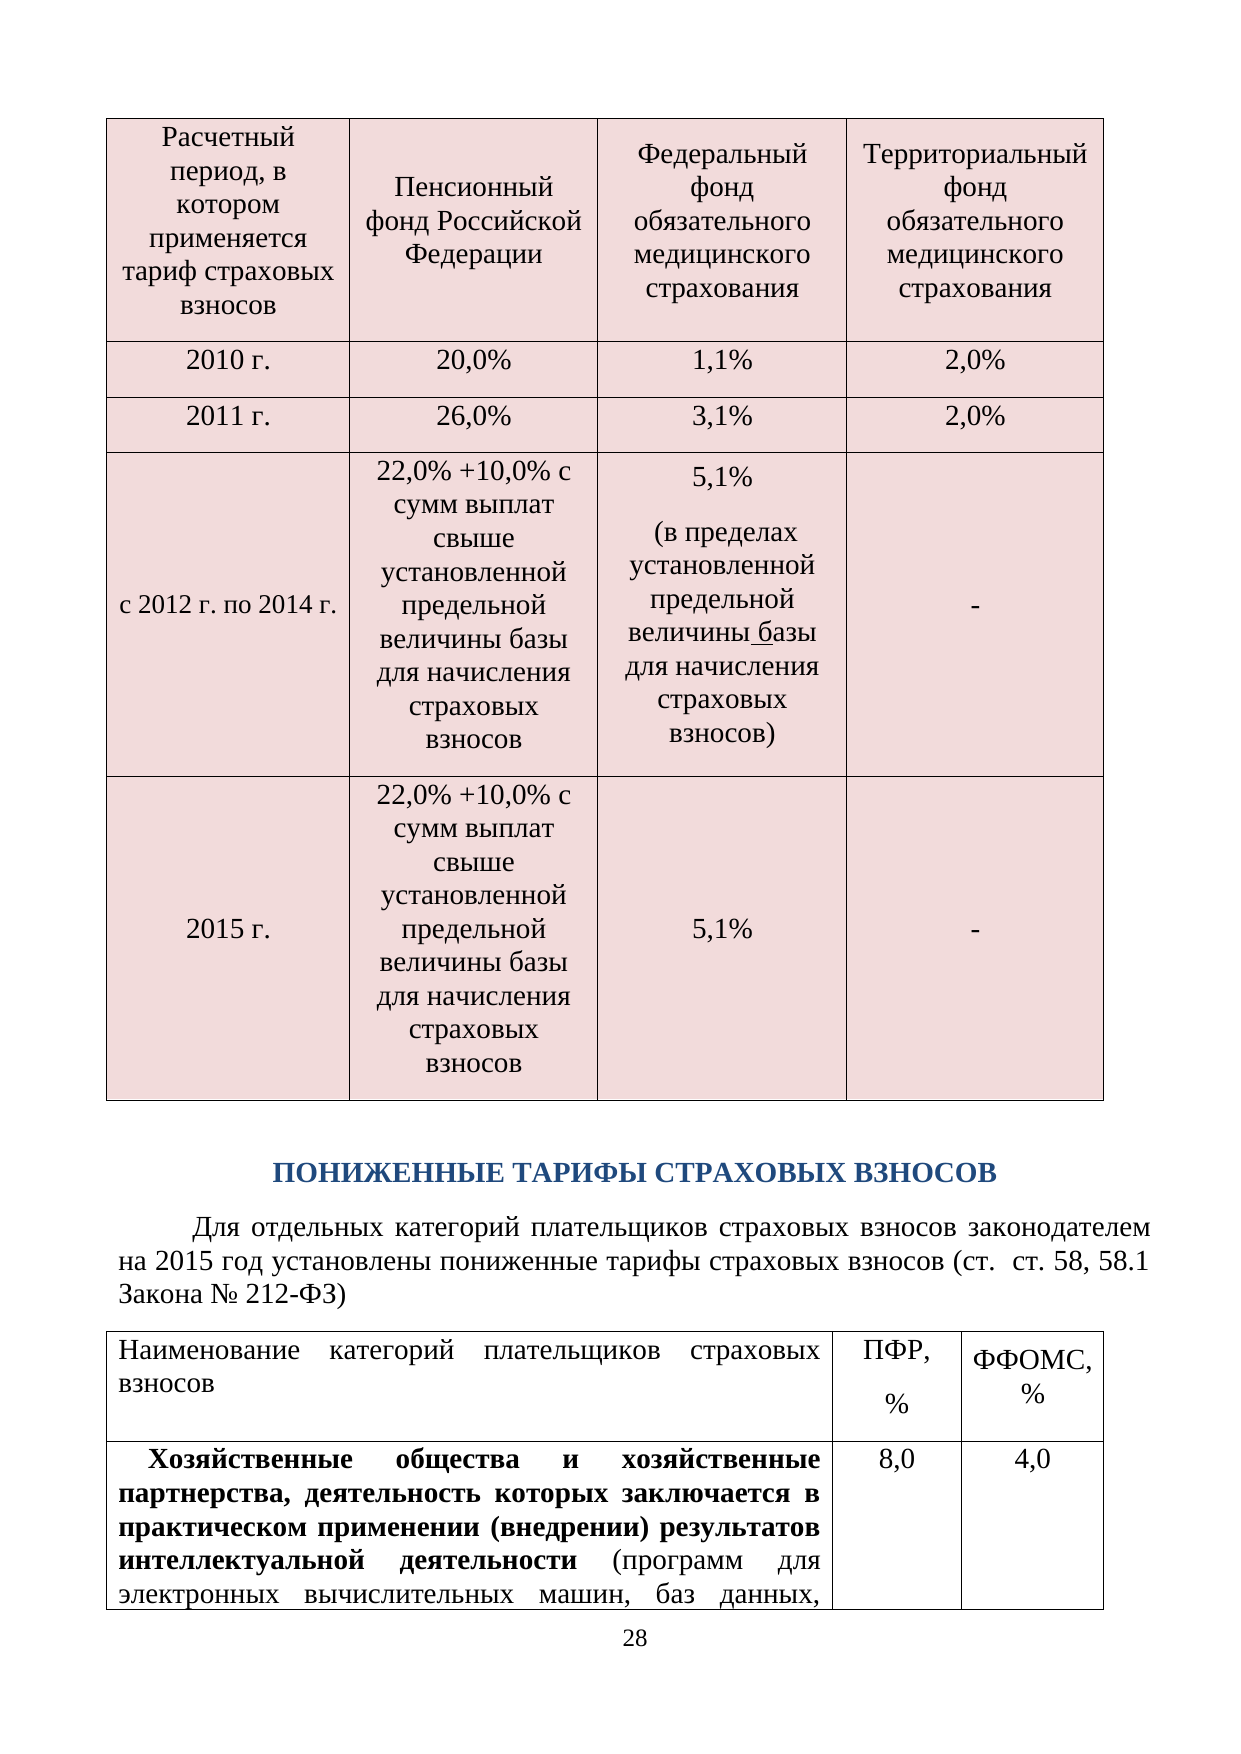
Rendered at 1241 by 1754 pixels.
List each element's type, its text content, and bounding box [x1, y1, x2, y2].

table_cell 22,0% +10,0% с сумм выплат свыше установленной предельной величины базы для начисления страховых взносов [350, 777, 597, 1099]
table_cell 26,0% [350, 398, 597, 452]
table_cell 2010 г. [107, 342, 349, 397]
table_header Расчетный период, в котором применяется тариф страховых взносов [107, 119, 349, 341]
table_cell - [847, 453, 1103, 776]
table_cell 1,1% [598, 342, 846, 397]
table_cell 20,0% [350, 342, 597, 397]
table_header ПФР, % [833, 1332, 961, 1441]
table_cell с 2012 г. по 2014 г. [107, 453, 349, 776]
text ПОНИЖЕННЫЕ ТАРИФЫ СТРАХОВЫХ ВЗНОСОВ [118, 1155, 1152, 1188]
table_cell - [847, 777, 1103, 1099]
table_cell 8,0 [833, 1442, 961, 1609]
table_cell 5,1% [598, 777, 846, 1099]
table_cell 4,0 [962, 1442, 1103, 1609]
text Для отдельных категорий плательщиков страховых взносов законодателем на 2015 год установлены пониженные тарифы страховых взносов (ст. ст. 58, 58.1 Закона № 212-ФЗ) [118, 1209, 1152, 1310]
table_header ФФОМС, % [962, 1332, 1103, 1441]
table_cell 2015 г. [107, 777, 349, 1099]
table_header Наименование категорий плательщиков страховых взносов [107, 1332, 832, 1441]
table_cell 22,0% +10,0% с сумм выплат свыше установленной предельной величины базы для начисления страховых взносов [350, 453, 597, 776]
table_cell 3,1% [598, 398, 846, 452]
table_cell 2011 г. [107, 398, 349, 452]
table_cell 5,1% (в пределах установленной предельной величины базы для начисления страховых взносов) [598, 453, 846, 776]
table_header Территориальный фонд обязательного медицинского страхования [847, 119, 1103, 341]
table_header Федеральный фонд обязательного медицинского страхования [598, 119, 846, 341]
table_cell 2,0% [847, 398, 1103, 452]
table_cell 2,0% [847, 342, 1103, 397]
table_header Пенсионный фонд Российской Федерации [350, 119, 597, 341]
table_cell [107, 1442, 832, 1609]
